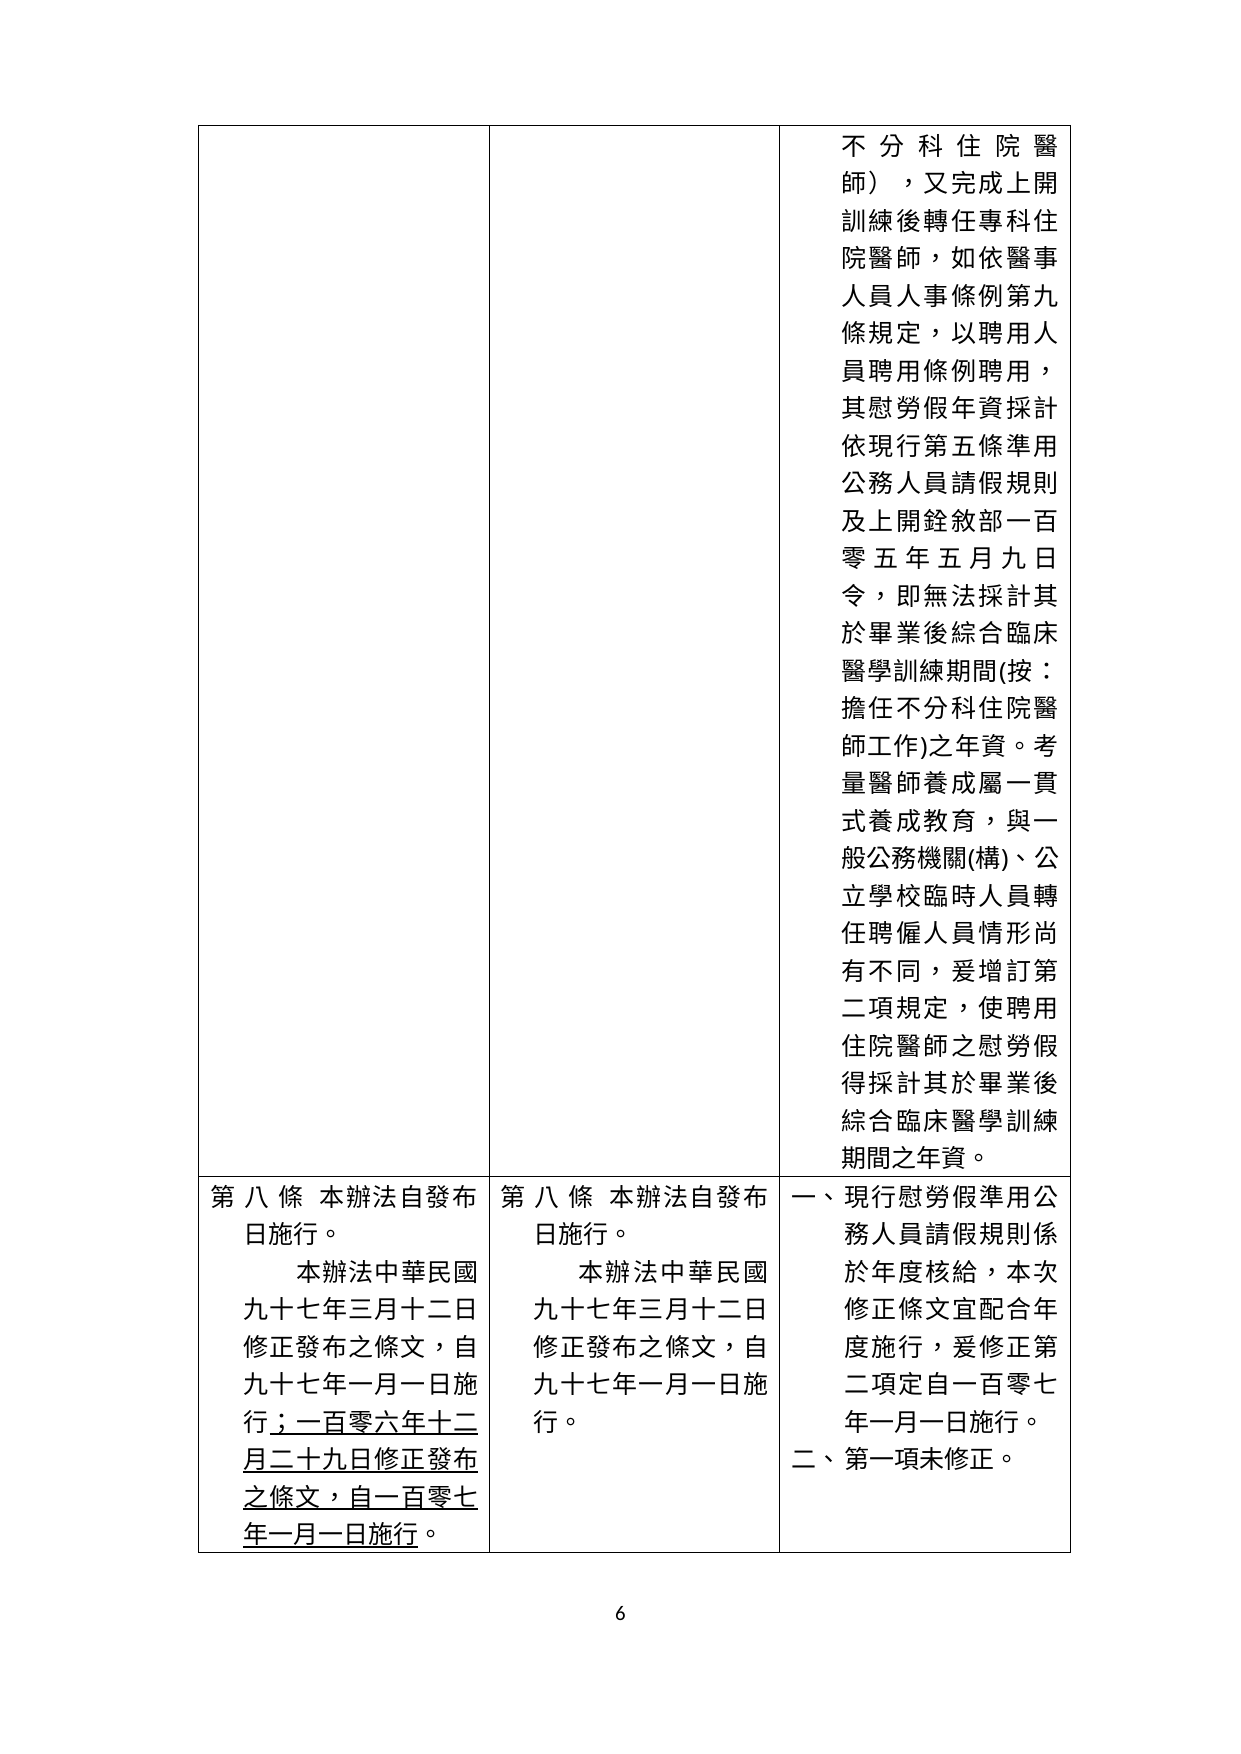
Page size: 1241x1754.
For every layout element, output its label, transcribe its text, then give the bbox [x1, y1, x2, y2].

table_cell 現行慰勞假準用公務人員請假規則係於年度核給，本次修正條文宜配合年度施行，爰修正第二項定自一百零七年一月一日施行。 第一項未修正。 [780, 1177, 1070, 1552]
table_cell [490, 126, 779, 1176]
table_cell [199, 126, 489, 1176]
table_cell 第 八 條 本辦法自發布日施行。 本辦法中華民國九十七年三月十二日修正發布之條文，自九十七年一月一日施行；一百零六年十二月二十九日修正發布之條文，自一百零七年一月一日施行。 [199, 1177, 489, 1552]
table_cell 第 八 條 本辦法自發布日施行。 本辦法中華民國九十七年三月十二日修正發布之條文，自九十七年一月一日施行。 [490, 1177, 779, 1552]
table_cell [780, 126, 1070, 1176]
